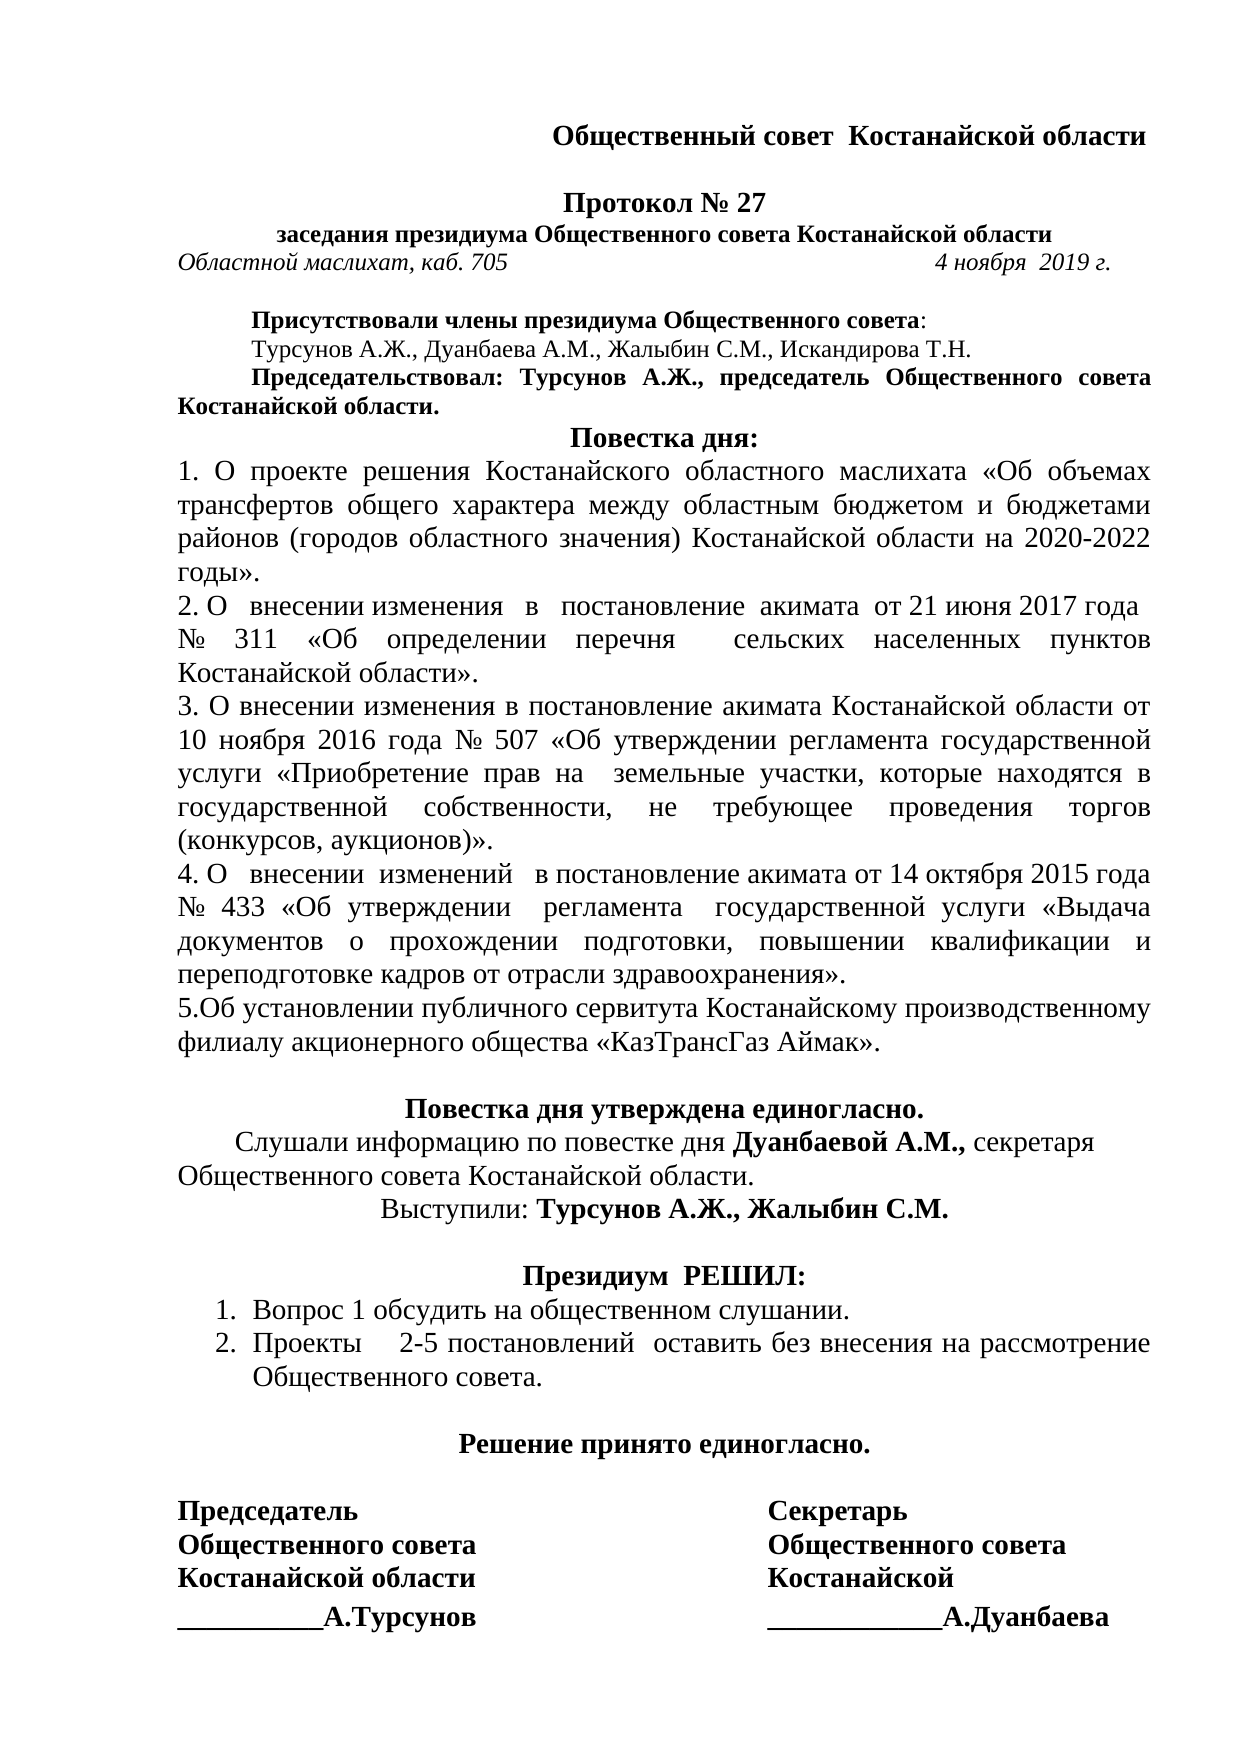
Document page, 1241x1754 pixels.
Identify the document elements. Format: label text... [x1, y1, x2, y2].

text Председательствовал: Турсунов А.Ж., председатель Общественного совета Костанайской области. [177, 362, 1152, 420]
text Присутствовали члены президиума Общественного совета: [251, 305, 1152, 334]
list Проекты 2-5 постановлений оставить без внесения на рассмотрение Общественного совета. [215, 1326, 1152, 1393]
text 5.Об установлении публичного сервитута Костанайскому производственному филиалу акционерного общества «КазТрансГаз Аймак». [177, 990, 1152, 1057]
text 4. О внесении изменений в постановление акимата от 14 октября 2015 года [177, 856, 1152, 889]
text Турсунов А.Ж., Дуанбаева А.М., Жалыбин С.М., Искандирова Т.Н. [251, 334, 1152, 362]
text заседания президиума Общественного совета Костанайской области [177, 219, 1152, 247]
text Костанайской области Костанайской __________А.Турсунов ____________А.Дуанбаева [177, 1560, 1152, 1632]
text № 311 «Об определении перечня сельских населенных пунктов Костанайской области». [177, 621, 1152, 688]
text № 433 «Об утверждении регламента государственной услуги «Выдача документов о прохождении подготовки, повышении квалификации и переподготовке кадров от отрасли здравоохранения». [177, 889, 1152, 990]
text 3. О внесении изменения в постановление акимата Костанайской области от 10 ноября 2016 года № 507 «Об утверждении регламента государственной услуги «Приобретение прав на земельные участки, которые находятся в государственной собственности, не требующее проведения торгов (конкурсов, аукционов)». [177, 688, 1152, 856]
text Протокол № 27 [177, 185, 1152, 219]
text Повестка дня: [177, 420, 1152, 453]
text Председатель Секретарь [177, 1493, 1152, 1527]
text Общественного совета Костанайской области. [177, 1158, 1152, 1191]
text Выступили: Турсунов А.Ж., Жалыбин С.М. [177, 1191, 1152, 1225]
text 1. О проекте решения Костанайского областного маслихата «Об объемах трансфертов общего характера между областным бюджетом и бюджетами районов (городов областного значения) Костанайской области на 2020-2022 годы». [177, 453, 1152, 588]
list Вопрос 1 обсудить на общественном слушании. [215, 1292, 1152, 1326]
text Слушали информацию по повестке дня Дуанбаевой А.М., секретаря [177, 1124, 1152, 1158]
text 2. О внесении изменения в постановление акимата от 21 июня 2017 года [177, 588, 1152, 621]
text Президиум РЕШИЛ: [177, 1258, 1152, 1292]
text Решение принято единогласно. [177, 1426, 1152, 1460]
text Повестка дня утверждена единогласно. [177, 1091, 1152, 1124]
text Общественного совета Общественного совета [177, 1527, 1152, 1560]
text Областной маслихат, каб. 705 4 ноября 2019 г. [177, 247, 1152, 276]
text Общественный совет Костанайской области [177, 118, 1152, 152]
